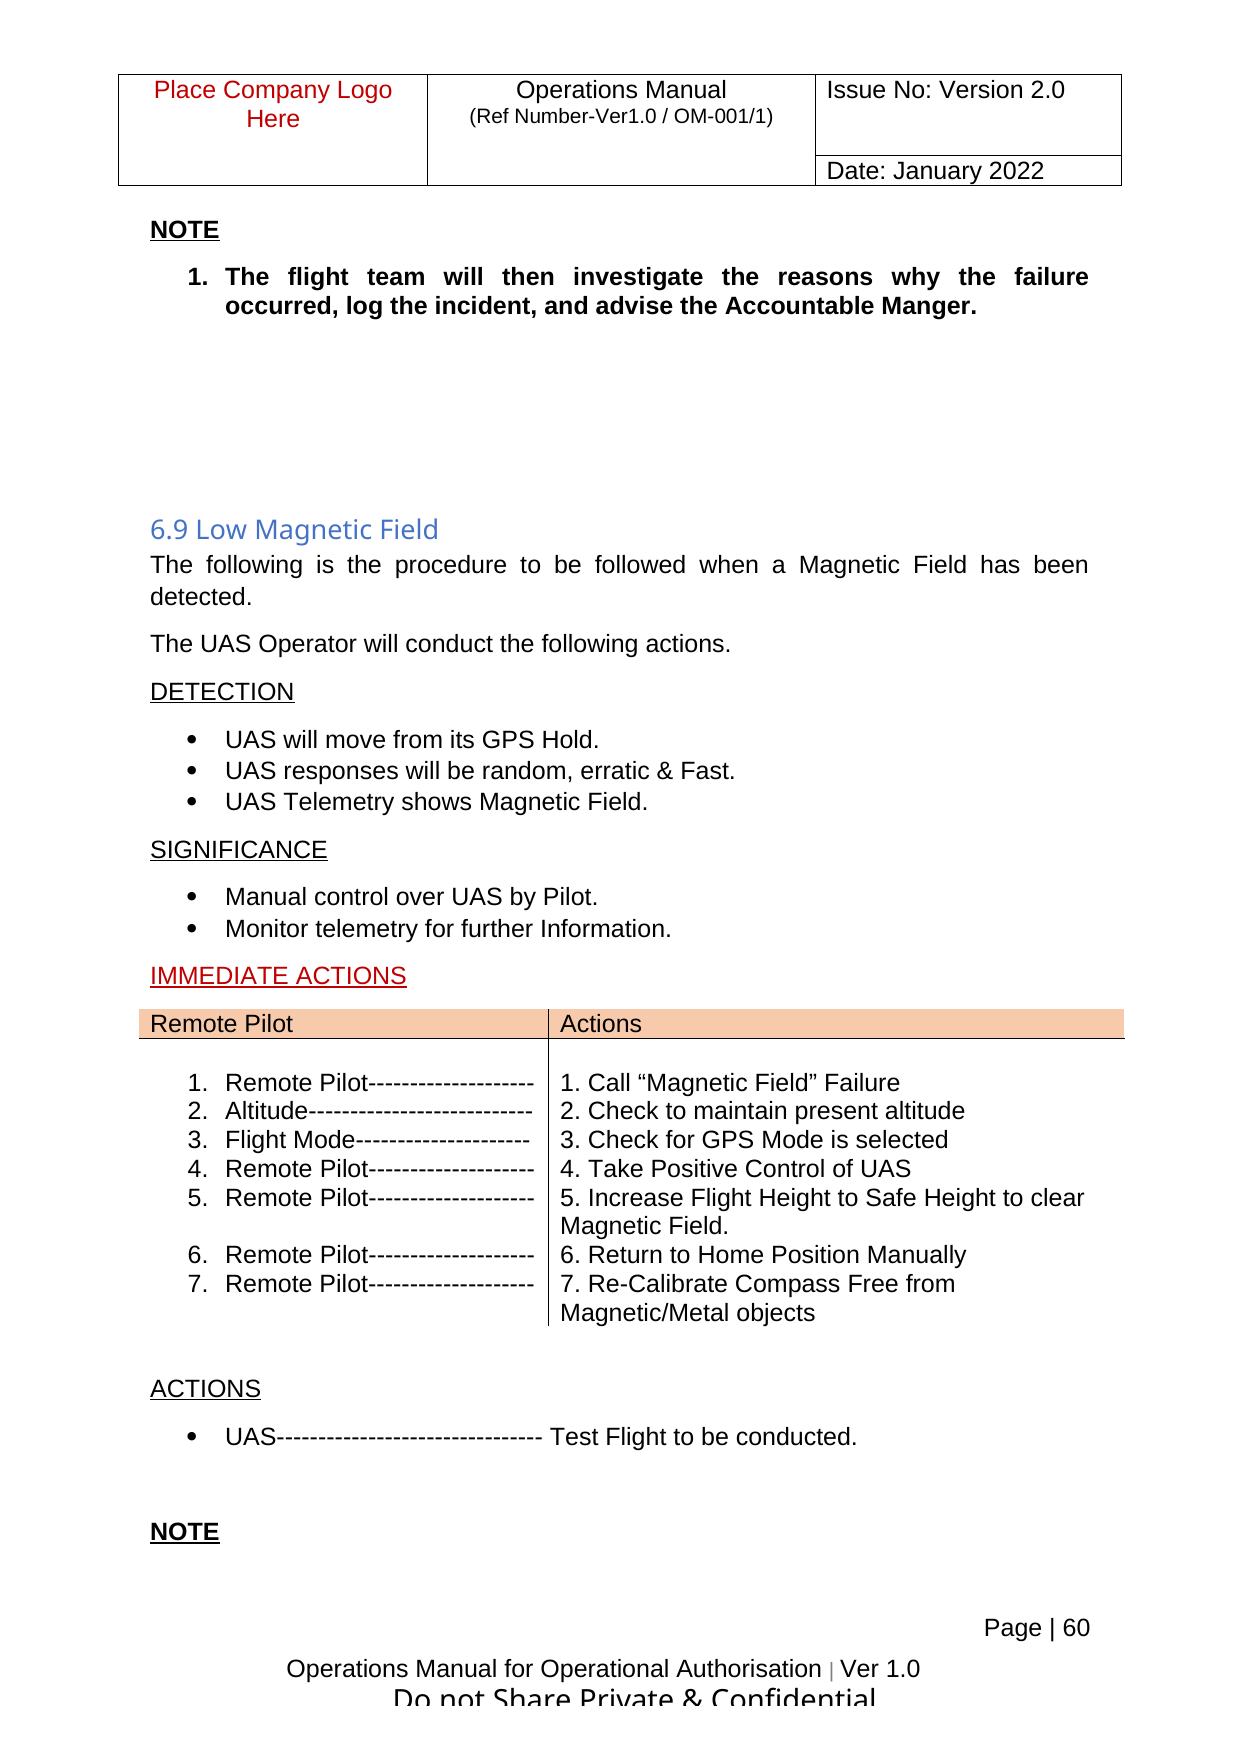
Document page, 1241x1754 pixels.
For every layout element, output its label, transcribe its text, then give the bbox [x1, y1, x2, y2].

table_header Actions [549, 1009, 1124, 1038]
text The UAS Operator will conduct the following actions. [150, 629, 1090, 658]
table_header Remote Pilot [139, 1009, 548, 1038]
list The flight team will then investigate the reasons why the failure occurred, log the incident, and advise the Accountable Manger. [187, 262, 1090, 320]
table_cell Remote Pilot-------------------- Altitude--------------------------- Flight Mode--------------------- Remote Pilot-------------------- Remote Pilot-------------------- Remote Pilot-------------------- Remote Pilot-------------------- [139, 1039, 548, 1326]
list UAS will move from its GPS Hold. [187, 724, 1090, 753]
text The following is the procedure to be followed when a Magnetic Field has been detected. [150, 550, 1090, 610]
text NOTE [150, 1517, 1090, 1546]
list Manual control over UAS by Pilot. [187, 882, 1090, 911]
text NOTE [150, 214, 1090, 243]
text IMMEDIATE ACTIONS [150, 961, 1090, 990]
list Monitor telemetry for further Information. [187, 913, 1090, 942]
table_cell 1. Call “Magnetic Field” Failure 2. Check to maintain present altitude 3. Check for GPS Mode is selected 4. Take Positive Control of UAS 5. Increase Flight Height to Safe Height to clear Magnetic Field. 6. Return to Home Position Manually 7. Re-Calibrate Compass Free from Magnetic/Metal objects [549, 1039, 1124, 1326]
text SIGNIFICANCE [150, 835, 1090, 863]
list UAS responses will be random, erratic & Fast. [187, 756, 1090, 784]
list UAS Telemetry shows Magnetic Field. [187, 787, 1090, 816]
text ACTIONS [150, 1374, 1090, 1403]
subtitle 6.9 Low Magnetic Field [150, 511, 1090, 547]
list UAS-------------------------------- Test Flight to be conducted. [187, 1422, 1090, 1451]
text DETECTION [150, 677, 1090, 706]
